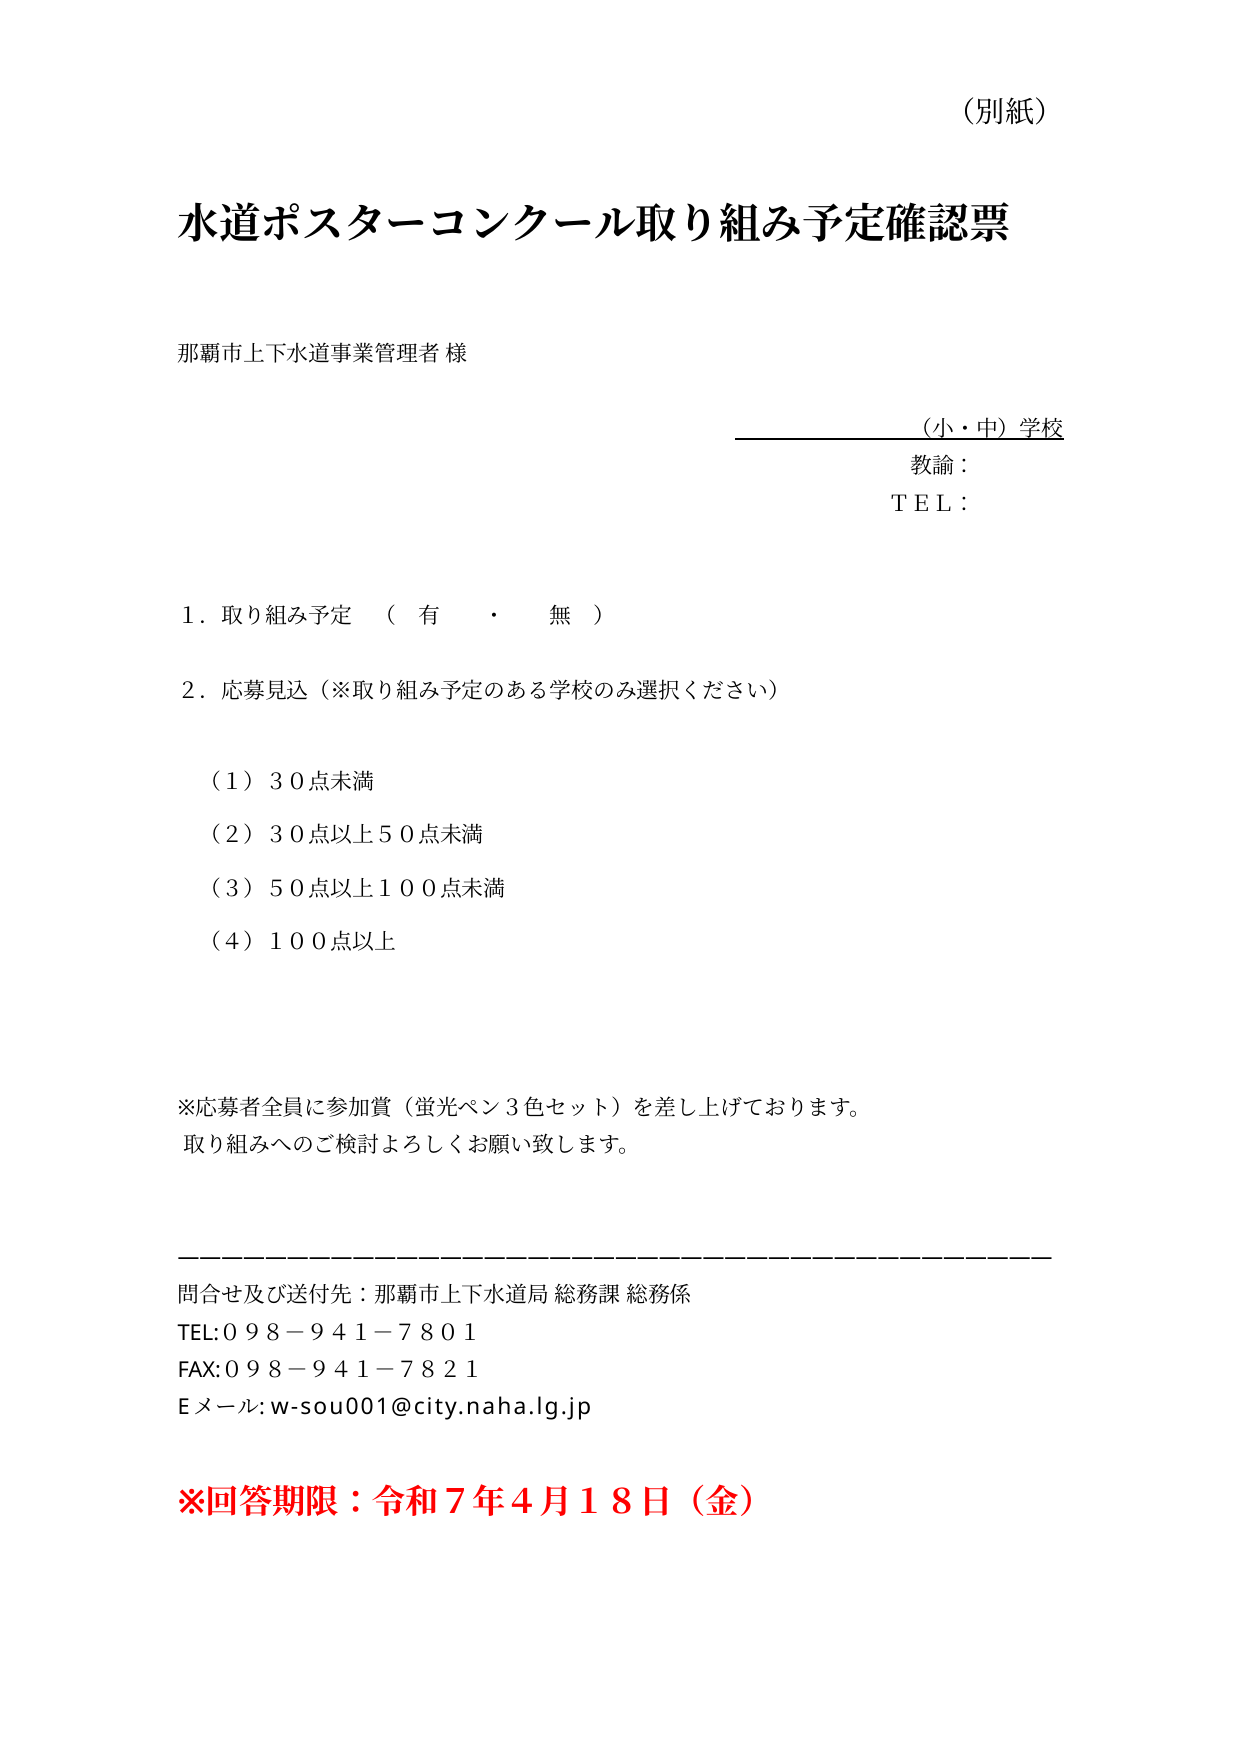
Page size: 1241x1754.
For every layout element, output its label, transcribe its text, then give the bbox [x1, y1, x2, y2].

text ２．応募見込（※取り組み予定のある学校のみ選択ください） [177, 671, 976, 708]
text 水道ポスターコンクール取り組み予定確認票 [177, 183, 1063, 258]
text Eメール: w-sou001@city.naha.lg.jp [177, 1387, 976, 1424]
text 問合せ及び送付先：那覇市上下水道局 総務課 総務係 [177, 1274, 976, 1312]
text （小・中）学校 [177, 408, 1063, 446]
text ※応募者全員に参加賞（蛍光ペン３色セット）を差し上げております。 [177, 1087, 976, 1124]
text 教諭： [177, 446, 976, 483]
text 取り組みへのご検討よろしくお願い致します。 [177, 1124, 976, 1162]
text （４）１００点以上 [177, 921, 976, 959]
text （３）５０点以上１００点未満 [177, 868, 976, 905]
text FAX:０９８－９４１－７８２１ [177, 1349, 976, 1387]
text （２）３０点以上５０点未満 [177, 815, 976, 852]
text ※回答期限：令和７年４月１８日（金） [177, 1462, 976, 1537]
text TEL:０９８－９４１－７８０１ [177, 1312, 976, 1349]
text １．取り組み予定 （ 有 ・ 無 ） [177, 596, 976, 633]
text （１）３０点未満 [177, 761, 976, 799]
text ―――――――――――――――――――――――――――――――――――――――― [177, 1237, 1063, 1274]
text ＴＥＬ： [177, 483, 976, 521]
text 那覇市上下水道事業管理者 様 [177, 333, 1063, 371]
